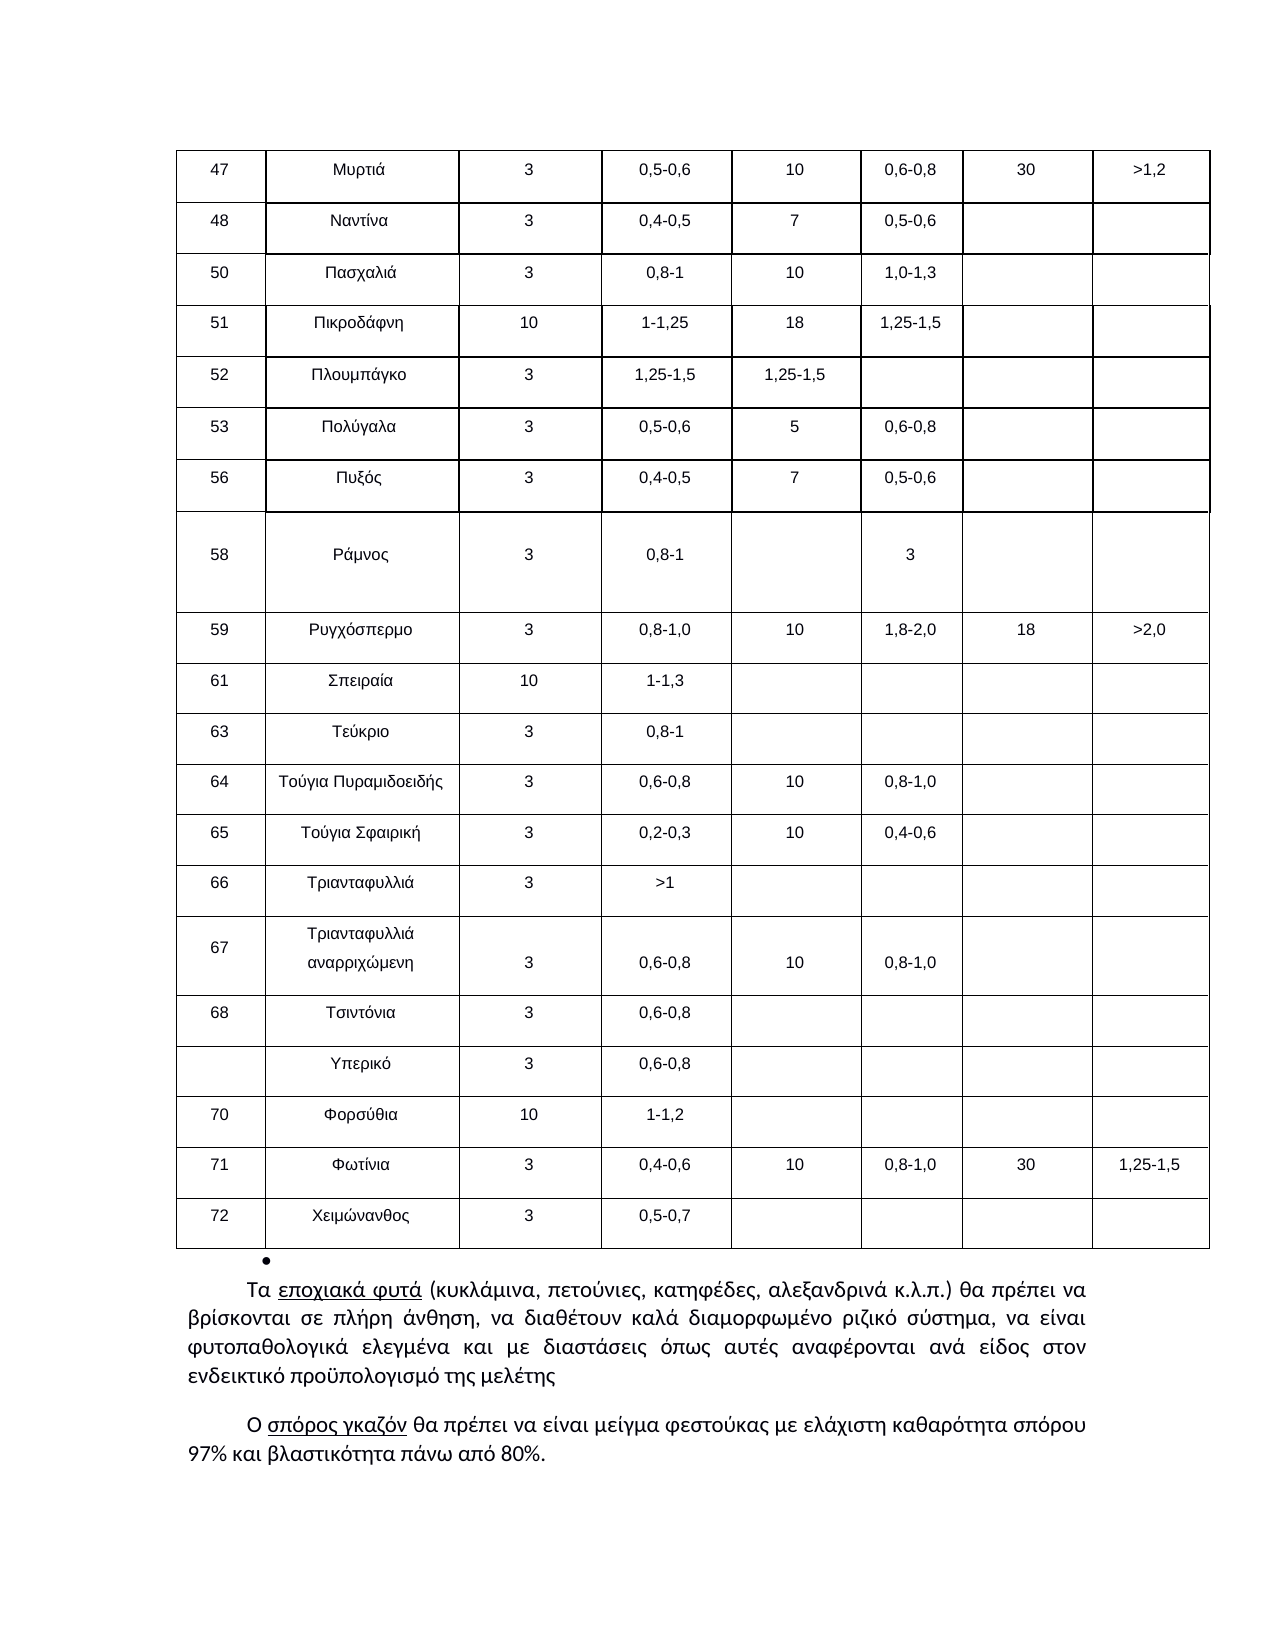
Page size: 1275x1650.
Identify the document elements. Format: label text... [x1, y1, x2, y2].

table_cell [1093, 814, 1209, 865]
table_cell 68 [177, 996, 265, 1046]
table_cell 3 [460, 1199, 601, 1248]
table_cell [1093, 1046, 1209, 1096]
table_cell 10 [732, 1148, 861, 1197]
table_cell [862, 714, 962, 764]
table_cell [1093, 764, 1209, 814]
table_cell [1093, 916, 1209, 995]
table_cell [732, 1097, 861, 1147]
table_cell 58 [177, 512, 265, 612]
table_cell 3 [460, 917, 601, 995]
table_cell 59 [177, 613, 265, 662]
table_cell 0,5-0,6 [862, 461, 962, 511]
table_cell 1-1,25 [603, 306, 731, 356]
table_cell 0,5-0,6 [862, 204, 962, 253]
table_cell [964, 461, 1092, 511]
table_cell Τούγια Πυραμιδοειδής [266, 765, 459, 814]
table_cell Χειμώνανθος [266, 1199, 459, 1248]
table_cell 0,8-1 [602, 714, 731, 764]
table_cell [1093, 1198, 1209, 1248]
table_cell 0,2-0,3 [602, 815, 731, 865]
table_cell 3 [460, 1047, 601, 1096]
table_cell 10 [732, 255, 861, 305]
table_cell Τριανταφυλλιά αναρριχώμενη [266, 917, 459, 995]
table_cell 1,0-1,3 [862, 255, 962, 305]
table_cell [1094, 305, 1209, 356]
table_cell Πλουμπάγκο [267, 358, 458, 407]
table_cell Τσιντόνια [266, 996, 459, 1046]
table_cell 1,8-2,0 [862, 613, 962, 662]
table_cell [1094, 461, 1209, 511]
table_cell 7 [733, 461, 860, 511]
table_cell [862, 866, 962, 916]
table_cell [963, 664, 1092, 713]
table_cell 10 [732, 815, 861, 865]
table_cell 72 [177, 1199, 265, 1248]
table_cell 71 [177, 1148, 265, 1197]
table_cell 10 [460, 664, 601, 713]
table_cell [963, 996, 1092, 1046]
table_cell [964, 358, 1092, 407]
table_cell 1,25-1,5 [862, 306, 962, 356]
table_cell 0,8-1,0 [602, 613, 731, 662]
table_cell 0,8-1,0 [862, 917, 962, 995]
table_cell 3 [460, 815, 601, 865]
table_cell [732, 714, 861, 764]
table_cell 48 [177, 203, 265, 253]
table_cell [862, 1199, 962, 1248]
table_cell 3 [460, 714, 601, 764]
table_cell 3 [460, 204, 601, 253]
table_cell 63 [177, 714, 265, 764]
table_cell [862, 996, 962, 1046]
table_cell 0,5-0,7 [602, 1199, 731, 1248]
table_cell [1093, 995, 1209, 1046]
table_cell >2,0 [1093, 612, 1209, 662]
table_cell Τούγια Σφαιρική [266, 815, 459, 865]
table_cell 0,4-0,6 [602, 1148, 731, 1197]
table_cell Πυξός [267, 461, 458, 511]
table_cell 0,4-0,5 [603, 461, 731, 511]
table_cell 3 [460, 613, 601, 662]
table_cell 0,6-0,8 [602, 996, 731, 1046]
table_cell 53 [177, 408, 265, 459]
table_cell [1093, 663, 1209, 713]
table_cell 0,4-0,5 [603, 204, 731, 253]
table_cell 0,6-0,8 [602, 1047, 731, 1096]
table_cell 3 [460, 866, 601, 916]
table_cell [963, 1097, 1092, 1147]
table_cell 0,5-0,6 [603, 151, 731, 202]
table_cell [1094, 358, 1209, 407]
table_cell 50 [177, 254, 265, 305]
table_cell 0,6-0,8 [862, 151, 962, 202]
table_cell 0,8-1,0 [862, 1148, 962, 1197]
table_cell [732, 1047, 861, 1096]
table_cell [964, 409, 1092, 459]
table_cell [1093, 511, 1209, 612]
table_cell [1094, 204, 1209, 253]
table_cell 5 [733, 409, 860, 459]
table_cell 0,8-1 [602, 513, 731, 612]
table_cell 1-1,3 [602, 664, 731, 713]
table_cell 61 [177, 664, 265, 713]
table_cell [964, 306, 1092, 356]
table_cell 10 [733, 151, 860, 202]
table_cell [732, 1199, 861, 1248]
table_cell 10 [732, 613, 861, 662]
table_cell 18 [733, 306, 860, 356]
table_cell [1093, 713, 1209, 764]
table_cell 0,6-0,8 [602, 917, 731, 995]
table_cell [862, 1047, 962, 1096]
table_cell Υπερικό [266, 1047, 459, 1096]
table_cell 0,8-1 [602, 255, 731, 305]
table_cell Πασχαλιά [266, 255, 459, 305]
table_cell Φορσύθια [266, 1097, 459, 1147]
table_cell 67 [177, 917, 265, 995]
table_cell Φωτίνια [266, 1148, 459, 1197]
table_cell [732, 866, 861, 916]
table_cell 10 [732, 917, 861, 995]
table_cell 3 [460, 461, 601, 511]
table_cell 30 [964, 151, 1092, 202]
table_cell 0,5-0,6 [603, 409, 731, 459]
table_cell 3 [460, 358, 601, 407]
table_cell 3 [460, 513, 601, 612]
table_cell [732, 996, 861, 1046]
table_cell 66 [177, 866, 265, 916]
table_cell 1,25-1,5 [603, 358, 731, 407]
table_cell [1094, 409, 1209, 459]
table_cell 1-1,2 [602, 1097, 731, 1147]
table_cell 3 [460, 409, 601, 459]
table_cell [963, 866, 1092, 916]
table_cell 3 [460, 255, 601, 305]
table_cell 3 [460, 1148, 601, 1197]
table_cell 47 [177, 151, 265, 202]
table_cell [862, 664, 962, 713]
text Τα εποχιακά φυτά (κυκλάμινα, πετούνιες, κατηφέδες, αλεξανδρινά κ.λ.π.) θα πρέπει να βρίσκονται σε πλήρη άνθηση, να διαθέτουν καλά διαμορφωμένο ριζικό σύστημα, να είναι φυτοπαθολογικά ελεγμένα και με διαστάσεις όπως αυτές αναφέρονται ανά είδος στον ενδεικτικό προϋπολογισμό της μελέτης [187, 1274, 1087, 1389]
table_cell >1 [602, 866, 731, 916]
table_cell 30 [963, 1148, 1092, 1197]
table_cell 3 [460, 151, 601, 202]
table_cell 10 [732, 765, 861, 814]
table_cell [1093, 865, 1209, 916]
table_cell Ναντίνα [267, 204, 458, 253]
table_cell 3 [862, 513, 962, 612]
table_cell 0,4-0,6 [862, 815, 962, 865]
table_cell [732, 513, 861, 612]
table_cell 10 [460, 306, 601, 356]
table_cell [963, 765, 1092, 814]
table_cell 3 [460, 765, 601, 814]
table_cell 3 [460, 996, 601, 1046]
table_cell [963, 1199, 1092, 1248]
table_cell 0,8-1,0 [862, 765, 962, 814]
table_cell 70 [177, 1097, 265, 1147]
table_cell [1093, 1096, 1209, 1147]
table_cell [177, 1047, 265, 1096]
table_cell [963, 815, 1092, 865]
table_cell 51 [177, 306, 265, 356]
table_cell 65 [177, 815, 265, 865]
table_cell 1,25-1,5 [733, 358, 860, 407]
table_cell [1093, 253, 1209, 305]
table_cell 56 [177, 460, 265, 511]
table_cell Πολύγαλα [267, 409, 458, 459]
table_cell [862, 358, 962, 407]
table_cell Τεύκριο [266, 714, 459, 764]
table_cell [964, 204, 1092, 253]
table_cell [963, 255, 1092, 305]
table_cell [732, 664, 861, 713]
table_cell 0,6-0,8 [862, 409, 962, 459]
table_cell [963, 513, 1092, 612]
table_cell [963, 917, 1092, 995]
table_cell 64 [177, 765, 265, 814]
table_cell [862, 1097, 962, 1147]
table_cell Τριανταφυλλιά [266, 866, 459, 916]
table_cell Πικροδάφνη [267, 306, 458, 356]
table_cell [963, 714, 1092, 764]
table_cell 10 [460, 1097, 601, 1147]
table_cell Ράμνος [266, 513, 459, 612]
table_cell Σπειραία [266, 664, 459, 713]
table_cell 0,6-0,8 [602, 765, 731, 814]
table_cell 52 [177, 357, 265, 407]
table_cell Μυρτιά [267, 151, 458, 202]
text Ο σπόρος γκαζόν θα πρέπει να είναι μείγμα φεστούκας με ελάχιστη καθαρότητα σπόρου 97% και βλαστικότητα πάνω από 80%. [187, 1410, 1087, 1467]
table_cell 1,25-1,5 [1093, 1147, 1209, 1197]
table_cell 7 [733, 204, 860, 253]
table_cell Ρυγχόσπερμο [266, 613, 459, 662]
table_cell [963, 1047, 1092, 1096]
table_cell 18 [963, 613, 1092, 662]
table_cell >1,2 [1094, 151, 1209, 202]
